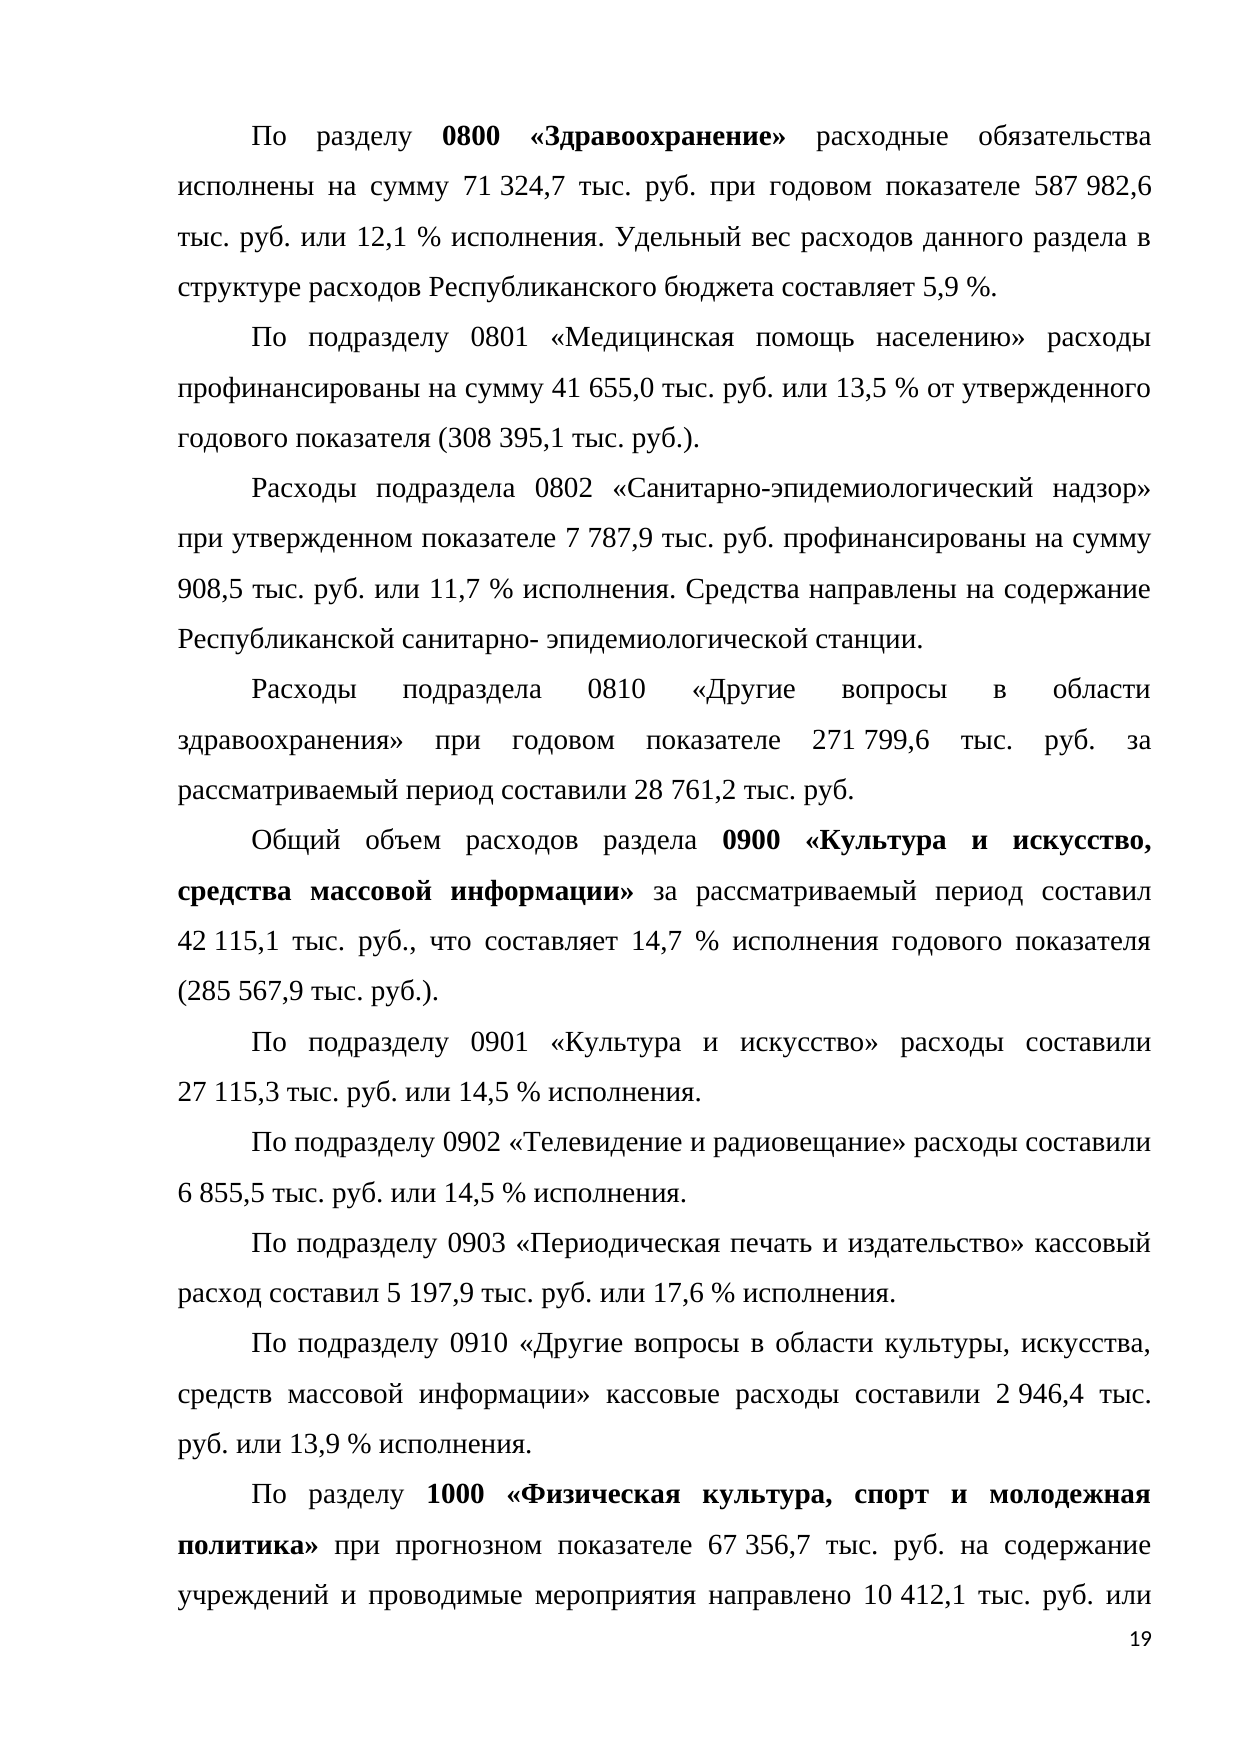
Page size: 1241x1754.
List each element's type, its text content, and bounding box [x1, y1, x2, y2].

text По подразделу 0901 «Культура и искусство» расходы составили 27 115,3 тыс. руб. или 14,5 % исполнения. [177, 1024, 1152, 1108]
text Расходы подраздела 0802 «Санитарно-эпидемиологический надзор» при утвержденном показателе 7 787,9 тыс. руб. профинансированы на сумму 908,5 тыс. руб. или 11,7 % исполнения. Средства направлены на содержание Республиканской санитарно- эпидемиологической станции. [177, 470, 1152, 655]
text По подразделу 0801 «Медицинская помощь населению» расходы профинансированы на сумму 41 655,0 тыс. руб. или 13,5 % от утвержденного годового показателя (308 395,1 тыс. руб.). [177, 319, 1152, 453]
text По разделу 0800 «Здравоохранение» расходные обязательства исполнены на сумму 71 324,7 тыс. руб. при годовом показателе 587 982,6 тыс. руб. или 12,1 % исполнения. Удельный вес расходов данного раздела в структуре расходов Республиканского бюджета составляет 5,9 %. [177, 118, 1152, 303]
text По подразделу 0903 «Периодическая печать и издательство» кассовый расход составил 5 197,9 тыс. руб. или 17,6 % исполнения. [177, 1225, 1152, 1309]
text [177, 1477, 1152, 1611]
text По подразделу 0902 «Телевидение и радиовещание» расходы составили 6 855,5 тыс. руб. или 14,5 % исполнения. [177, 1124, 1152, 1208]
text По подразделу 0910 «Другие вопросы в области культуры, искусства, средств массовой информации» кассовые расходы составили 2 946,4 тыс. руб. или 13,9 % исполнения. [177, 1326, 1152, 1460]
text Расходы подраздела 0810 «Другие вопросы в области здравоохранения» при годовом показателе 271 799,6 тыс. руб. за рассматриваемый период составили 28 761,2 тыс. руб. [177, 672, 1152, 806]
text Общий объем расходов раздела 0900 «Культура и искусство, средства массовой информации» за рассматриваемый период составил 42 115,1 тыс. руб., что составляет 14,7 % исполнения годового показателя (285 567,9 тыс. руб.). [177, 822, 1152, 1007]
